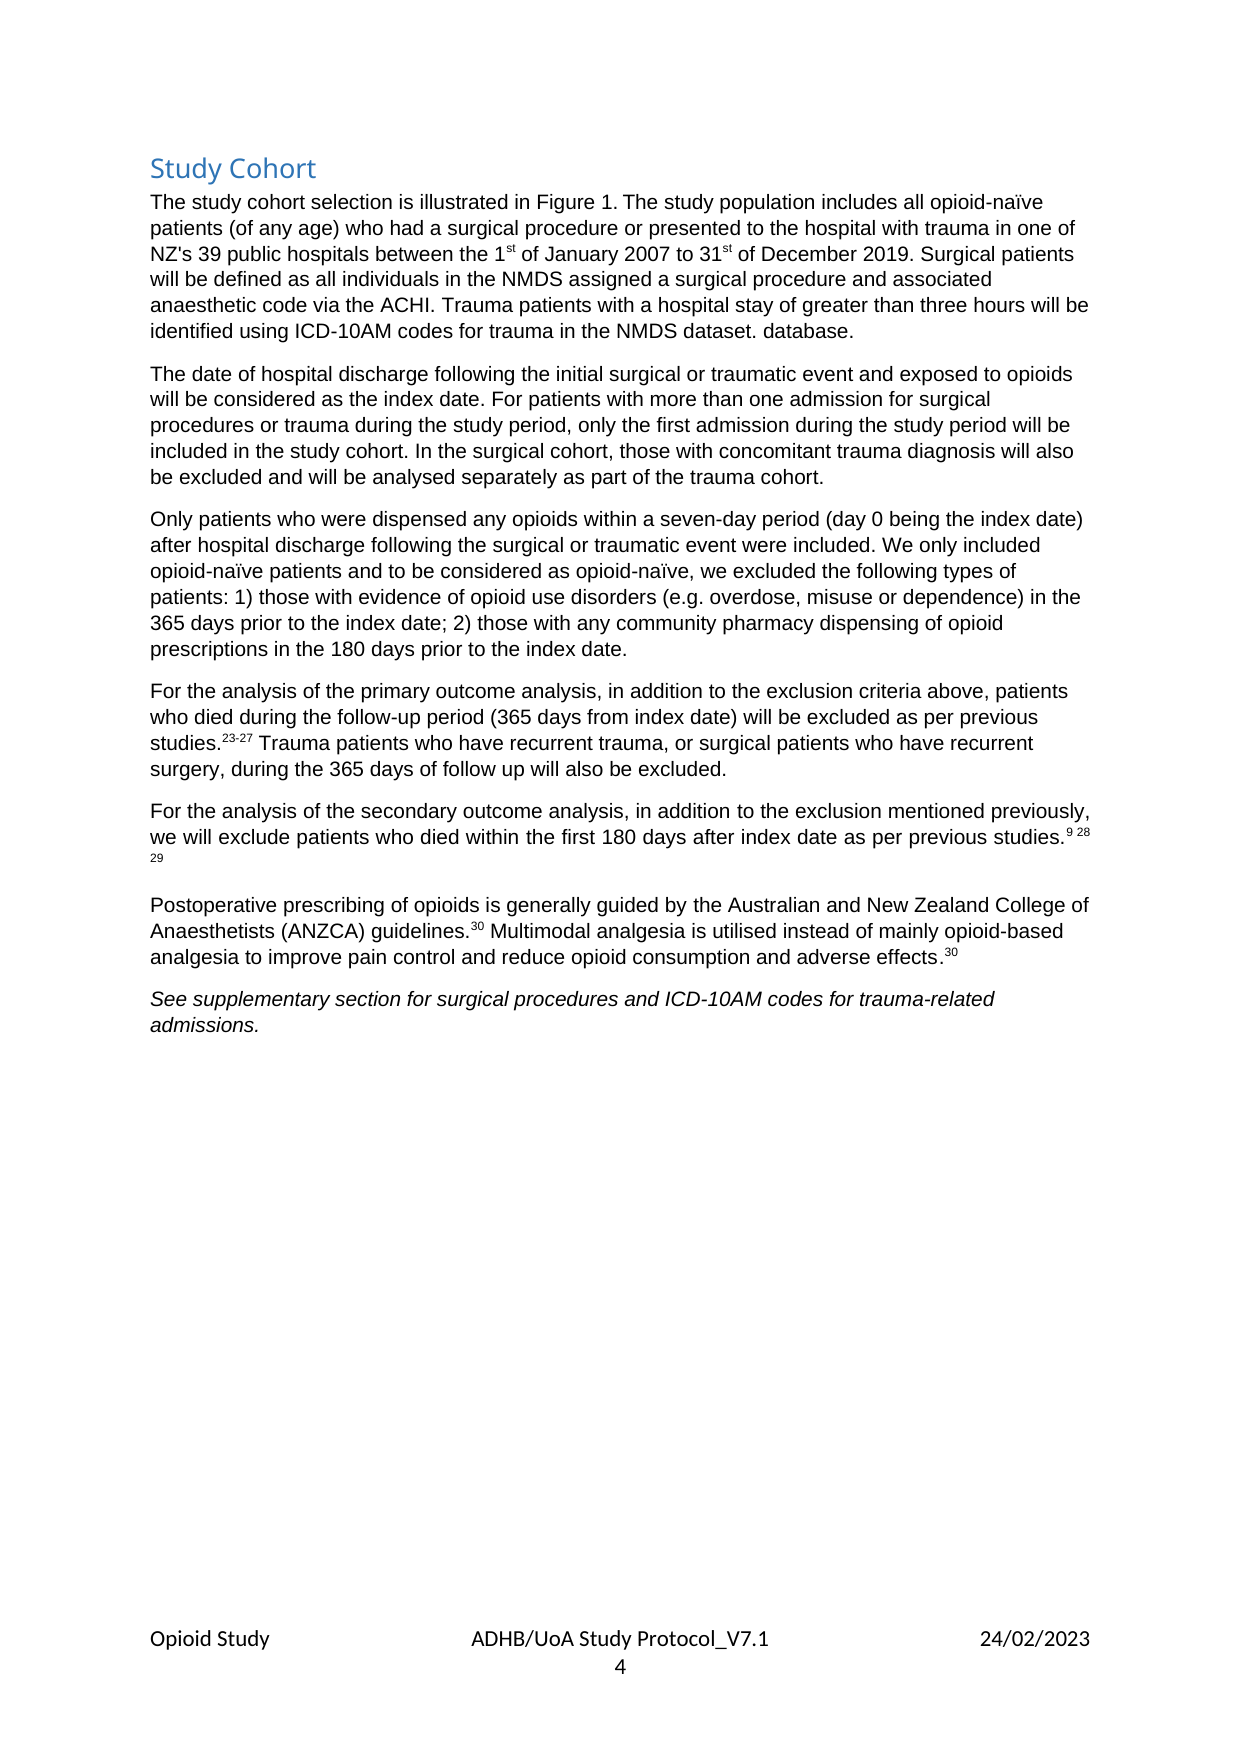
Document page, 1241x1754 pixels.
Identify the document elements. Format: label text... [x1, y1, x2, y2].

text Only patients who were dispensed any opioids within a seven-day period (day 0 being the index date) after hospital discharge following the surgical or traumatic event were included. We only included opioid-naïve patients and to be considered as opioid-naïve, we excluded the following types of patients: 1) those with evidence of opioid use disorders (e.g. overdose, misuse or dependence) in the 365 days prior to the index date; 2) those with any community pharmacy dispensing of opioid prescriptions in the 180 days prior to the index date. [150, 507, 1090, 660]
text See supplementary section for surgical procedures and ICD-10AM codes for trauma-related admissions. [150, 987, 1090, 1037]
text Postoperative prescribing of opioids is generally guided by the Australian and New Zealand College of Anaesthetists (ANZCA) guidelines.30 Multimodal analgesia is utilised instead of mainly opioid-based analgesia to improve pain control and reduce opioid consumption and adverse effects.30 [150, 893, 1090, 969]
text For the analysis of the secondary outcome analysis, in addition to the exclusion mentioned previously, we will exclude patients who died within the first 180 days after index date as per previous studies.9 28 29 [150, 799, 1090, 874]
text The study cohort selection is illustrated in Figure 1. The study population includes all opioid-naïve patients (of any age) who had a surgical procedure or presented to the hospital with trauma in one of NZ's 39 public hospitals between the 1st of January 2007 to 31st of December 2019. Surgical patients will be defined as all individuals in the NMDS assigned a surgical procedure and associated anaesthetic code via the ACHI. Trauma patients with a hospital stay of greater than three hours will be identified using ICD-10AM codes for trauma in the NMDS dataset. database. [150, 190, 1090, 343]
subtitle Study Cohort [150, 150, 1090, 187]
text The date of hospital discharge following the initial surgical or traumatic event and exposed to opioids will be considered as the index date. For patients with more than one admission for surgical procedures or trauma during the study period, only the first admission during the study period will be included in the study cohort. In the surgical cohort, those with concomitant trauma diagnosis will also be excluded and will be analysed separately as part of the trauma cohort. [150, 361, 1090, 489]
text For the analysis of the primary outcome analysis, in addition to the exclusion criteria above, patients who died during the follow-up period (365 days from index date) will be excluded as per previous studies.23-27 Trauma patients who have recurrent trauma, or surgical patients who have recurrent surgery, during the 365 days of follow up will also be excluded. [150, 679, 1090, 780]
